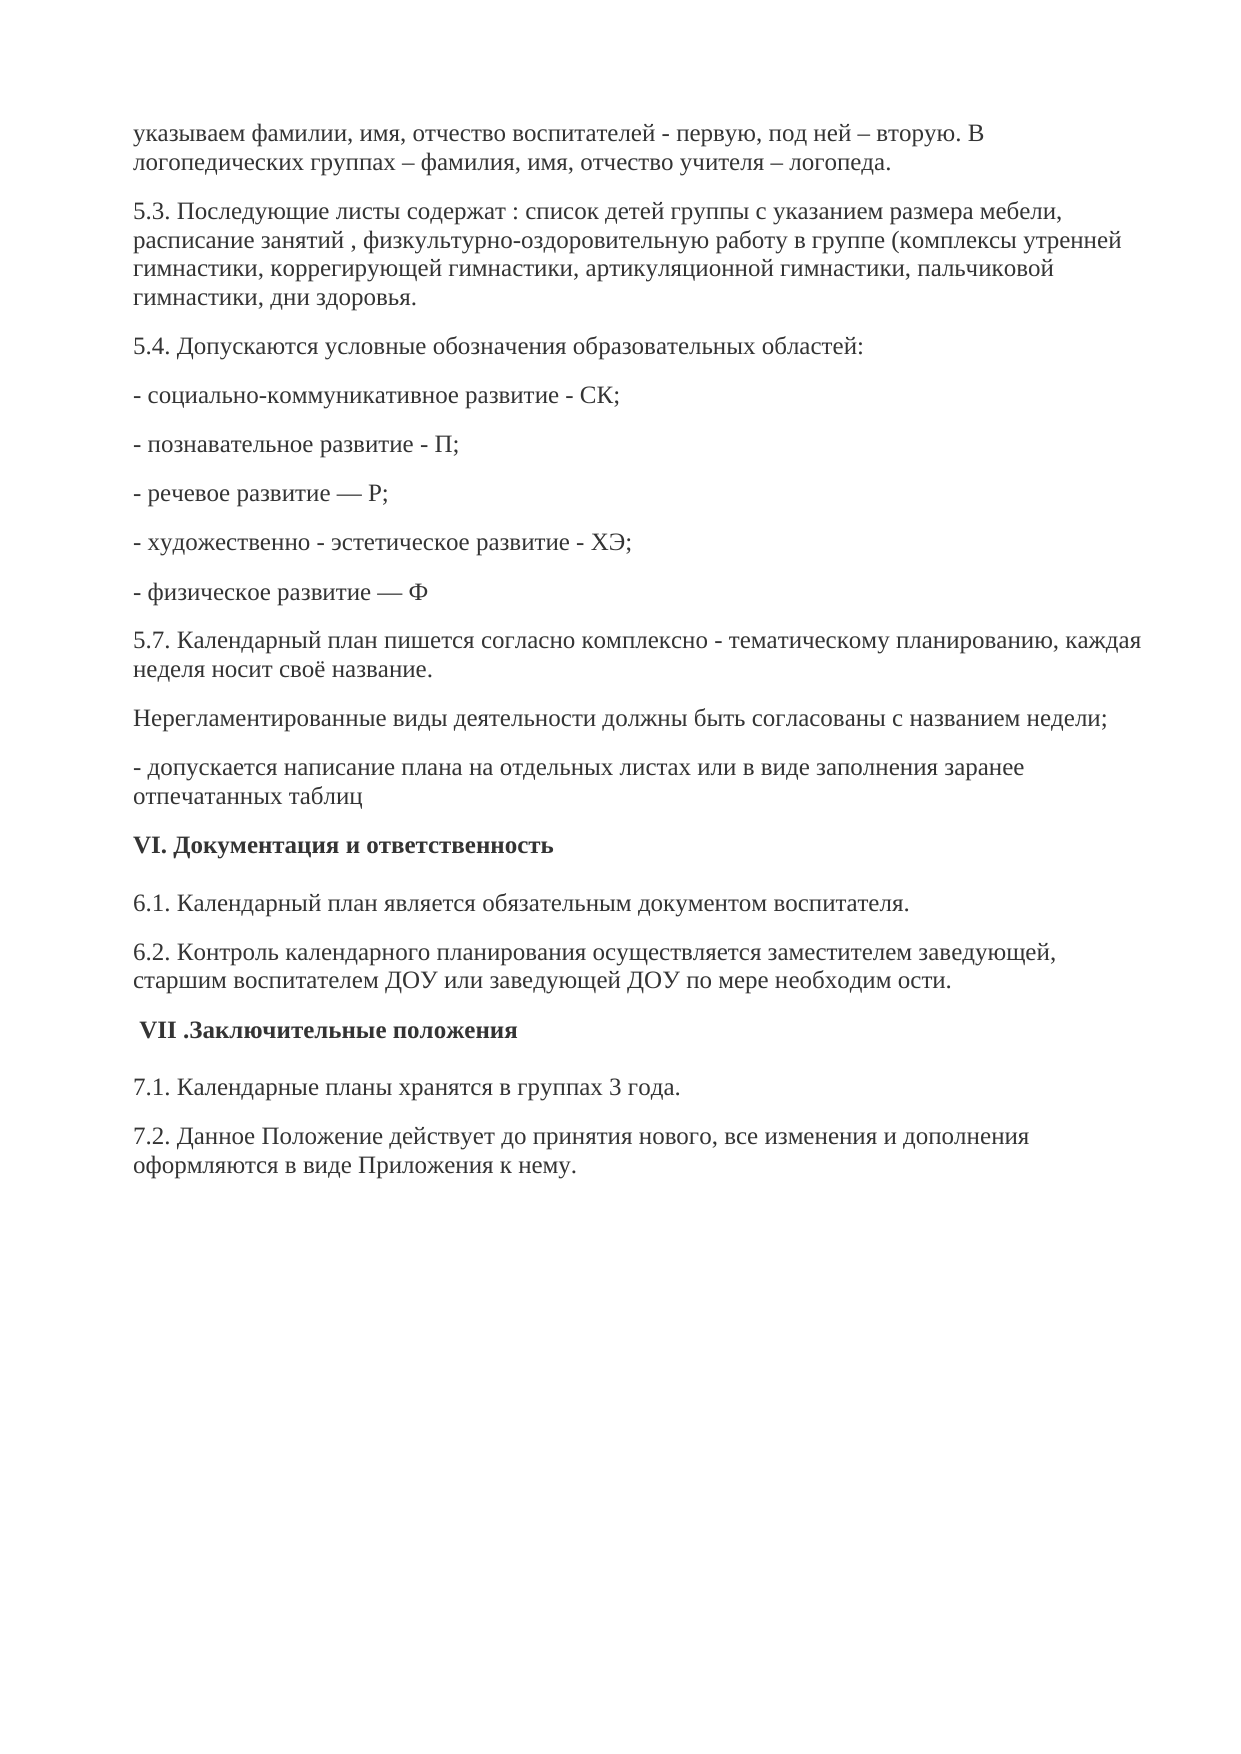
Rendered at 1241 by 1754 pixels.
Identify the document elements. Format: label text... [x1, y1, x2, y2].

text 5.3. Последующие листы содержат : список детей группы с указанием размера мебели, расписание занятий , физкультурно-оздоровительную работу в группе (комплексы утренней гимнастики, коррегирующей гимнастики, артикуляционной гимнастики, пальчиковой гимнастики, дни здоровья. [133, 196, 1152, 311]
text 6.2. Контроль календарного планирования осуществляется заместителем заведующей, старшим воспитателем ДОУ или заведующей ДОУ по мере необходим ости. [133, 937, 1152, 994]
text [133, 118, 1152, 176]
text - речевое развитие — Р; [133, 478, 1152, 507]
text 5.4. Допускаются условные обозначения образовательных областей: [133, 331, 1152, 360]
text - художественно - эстетическое развитие - ХЭ; [133, 527, 1152, 556]
text VI. Документация и ответственность [133, 830, 1152, 859]
text 7.2. Данное Положение действует до принятия нового, все изменения и дополнения оформляются в виде Приложения к нему. [133, 1121, 1152, 1179]
text - социально-коммуникативное развитие - СК; [133, 380, 1152, 409]
text - допускается написание плана на отдельных листах или в виде заполнения заранее отпечатанных таблиц [133, 752, 1152, 810]
text Нерегламентированные виды деятельности должны быть согласованы с названием недели; [133, 703, 1152, 732]
text 5.7. Календарный план пишется согласно комплексно - тематическому планированию, каждая неделя носит своё название. [133, 626, 1152, 683]
text 7.1. Календарные планы хранятся в группах 3 года. [133, 1072, 1152, 1101]
text - физическое развитие — Ф [133, 577, 1152, 605]
text 6.1. Календарный план является обязательным документом воспитателя. [133, 888, 1152, 917]
text VII .Заключительные положения [133, 1015, 1152, 1043]
text - познавательное развитие - П; [133, 429, 1152, 458]
